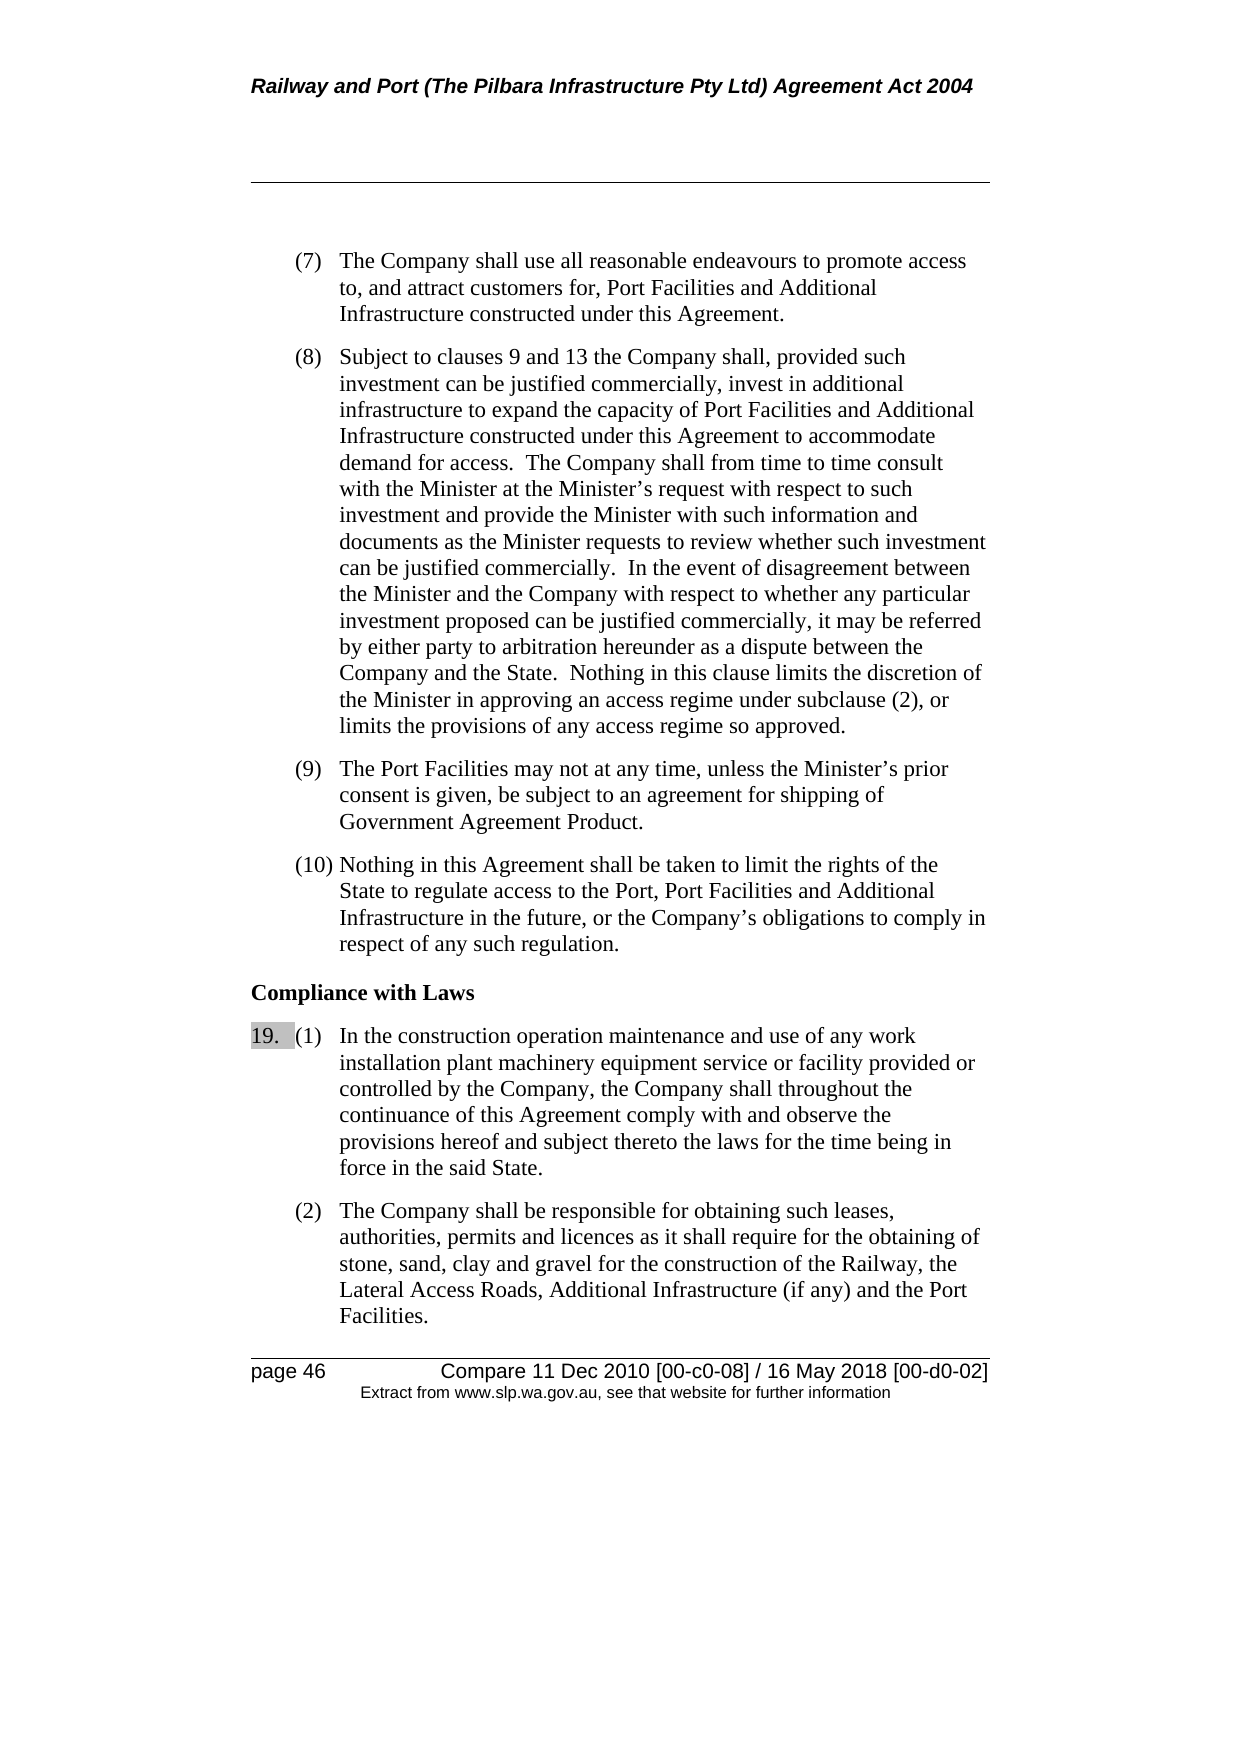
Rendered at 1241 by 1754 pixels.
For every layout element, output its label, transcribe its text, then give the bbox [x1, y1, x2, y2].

text (2) The Company shall be responsible for obtaining such leases, authorities, permits and licences as it shall require for the obtaining of stone, sand, clay and gravel for the construction of the Railway, the Lateral Access Roads, Additional Infrastructure (if any) and the Port Facilities. [251, 1197, 990, 1329]
text (8) Subject to clauses 9 and 13 the Company shall, provided such investment can be justified commercially, invest in additional infrastructure to expand the capacity of Port Facilities and Additional Infrastructure constructed under this Agreement to accommodate demand for access. The Company shall from time to time consult with the Minister at the Minister’s request with respect to such investment and provide the Minister with such information and documents as the Minister requests to review whether such investment can be justified commercially. In the event of disagreement between the Minister and the Company with respect to whether any particular investment proposed can be justified commercially, it may be referred by either party to arbitration hereunder as a dispute between the Company and the State. Nothing in this clause limits the discretion of the Minister in approving an access regime under subclause (2), or limits the provisions of any access regime so approved. [251, 343, 990, 738]
text (10) Nothing in this Agreement shall be taken to limit the rights of the State to regulate access to the Port, Port Facilities and Additional Infrastructure in the future, or the Company’s obligations to comply in respect of any such regulation. [251, 851, 990, 956]
text (9) The Port Facilities may not at any time, unless the Minister’s prior consent is given, be subject to an agreement for shipping of Government Agreement Product. [251, 755, 990, 834]
subtitle Compliance with Laws [251, 979, 990, 1006]
text 19. (1) In the construction operation maintenance and use of any work installation plant machinery equipment service or facility provided or controlled by the Company, the Company shall throughout the continuance of this Agreement comply with and observe the provisions hereof and subject thereto the laws for the time being in force in the said State. [251, 1022, 990, 1180]
text (7) The Company shall use all reasonable endeavours to promote access to, and attract customers for, Port Facilities and Additional Infrastructure constructed under this Agreement. [251, 247, 990, 327]
